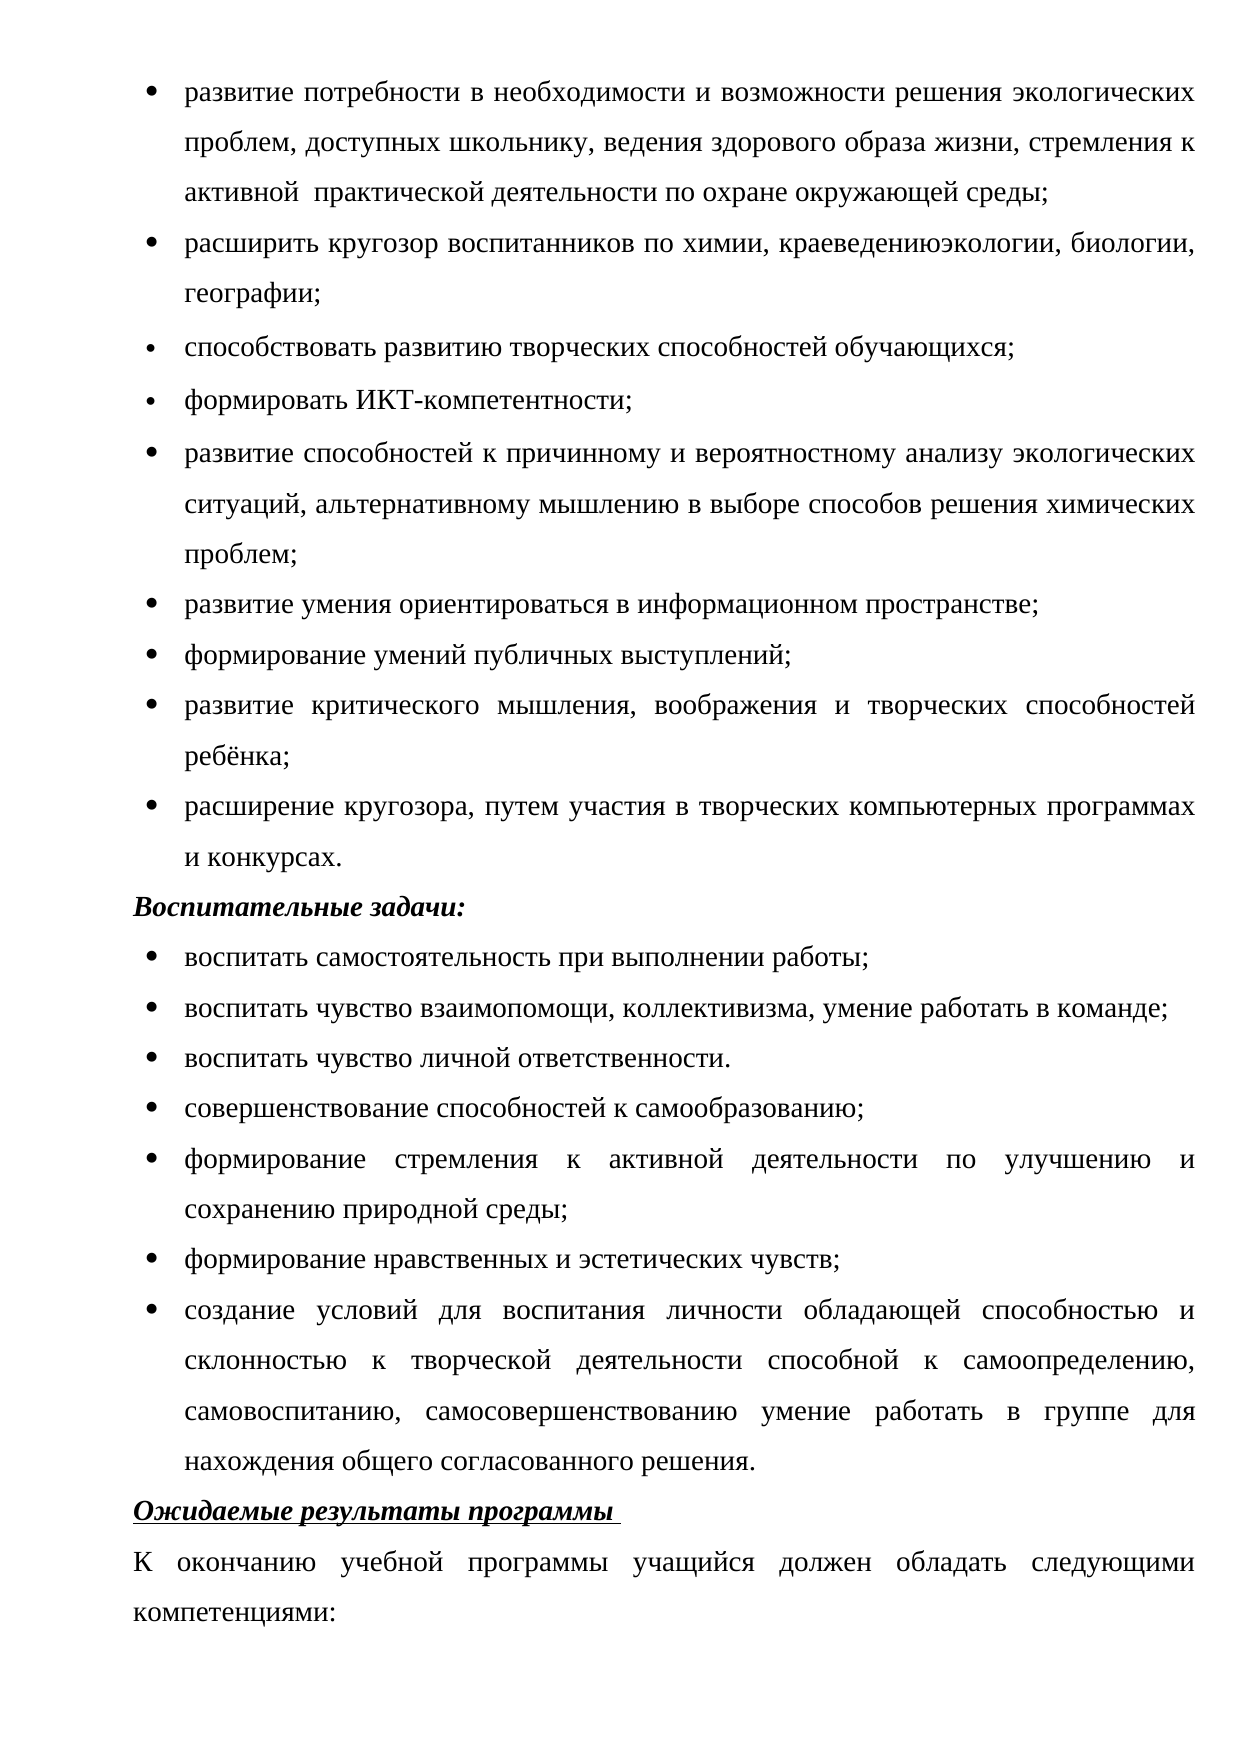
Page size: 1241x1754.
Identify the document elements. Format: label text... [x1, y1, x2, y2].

list воспитать чувство взаимопомощи, коллективизма, умение работать в команде; [147, 990, 1196, 1023]
list формирование умений публичных выступлений; [147, 637, 1196, 671]
list формирование стремления к активной деятельности по улучшению и сохранению природной среды; [147, 1141, 1196, 1225]
list формирование нравственных и эстетических чувств; [147, 1242, 1196, 1275]
list развитие критического мышления, воображения и творческих способностей ребёнка; [147, 687, 1196, 771]
text Ожидаемые результаты программы [133, 1493, 1196, 1527]
list формировать ИКТ-компетентности; [147, 382, 1196, 416]
list способствовать развитию творческих способностей обучающихся; [147, 329, 1196, 362]
list создание условий для воспитания личности обладающей способностью и склонностью к творческой деятельности способной к самоопределению, самовоспитанию, самосовершенствованию умение работать в группе для нахождения общего согласованного решения. [147, 1292, 1196, 1477]
list развитие умения ориентироваться в информационном пространстве; [147, 587, 1196, 620]
list развитие потребности в необходимости и возможности решения экологических проблем, доступных школьнику, ведения здорового образа жизни, стремления к активной практической деятельности по охране окружающей среды; [147, 74, 1196, 208]
text Воспитательные задачи: [133, 889, 1196, 922]
list совершенствование способностей к самообразованию; [147, 1091, 1196, 1124]
text К окончанию учебной программы учащийся должен обладать следующими компетенциями: [133, 1544, 1196, 1628]
list воспитать чувство личной ответственности. [147, 1040, 1196, 1074]
list расширение кругозора, путем участия в творческих компьютерных программах и конкурсах. [147, 788, 1196, 872]
list расширить кругозор воспитанников по химии, краеведениюэкологии, биологии, географии; [147, 225, 1196, 309]
list развитие способностей к причинному и вероятностному анализу экологических ситуаций, альтернативному мышлению в выборе способов решения химических проблем; [147, 436, 1196, 570]
list воспитать самостоятельность при выполнении работы; [147, 939, 1196, 973]
